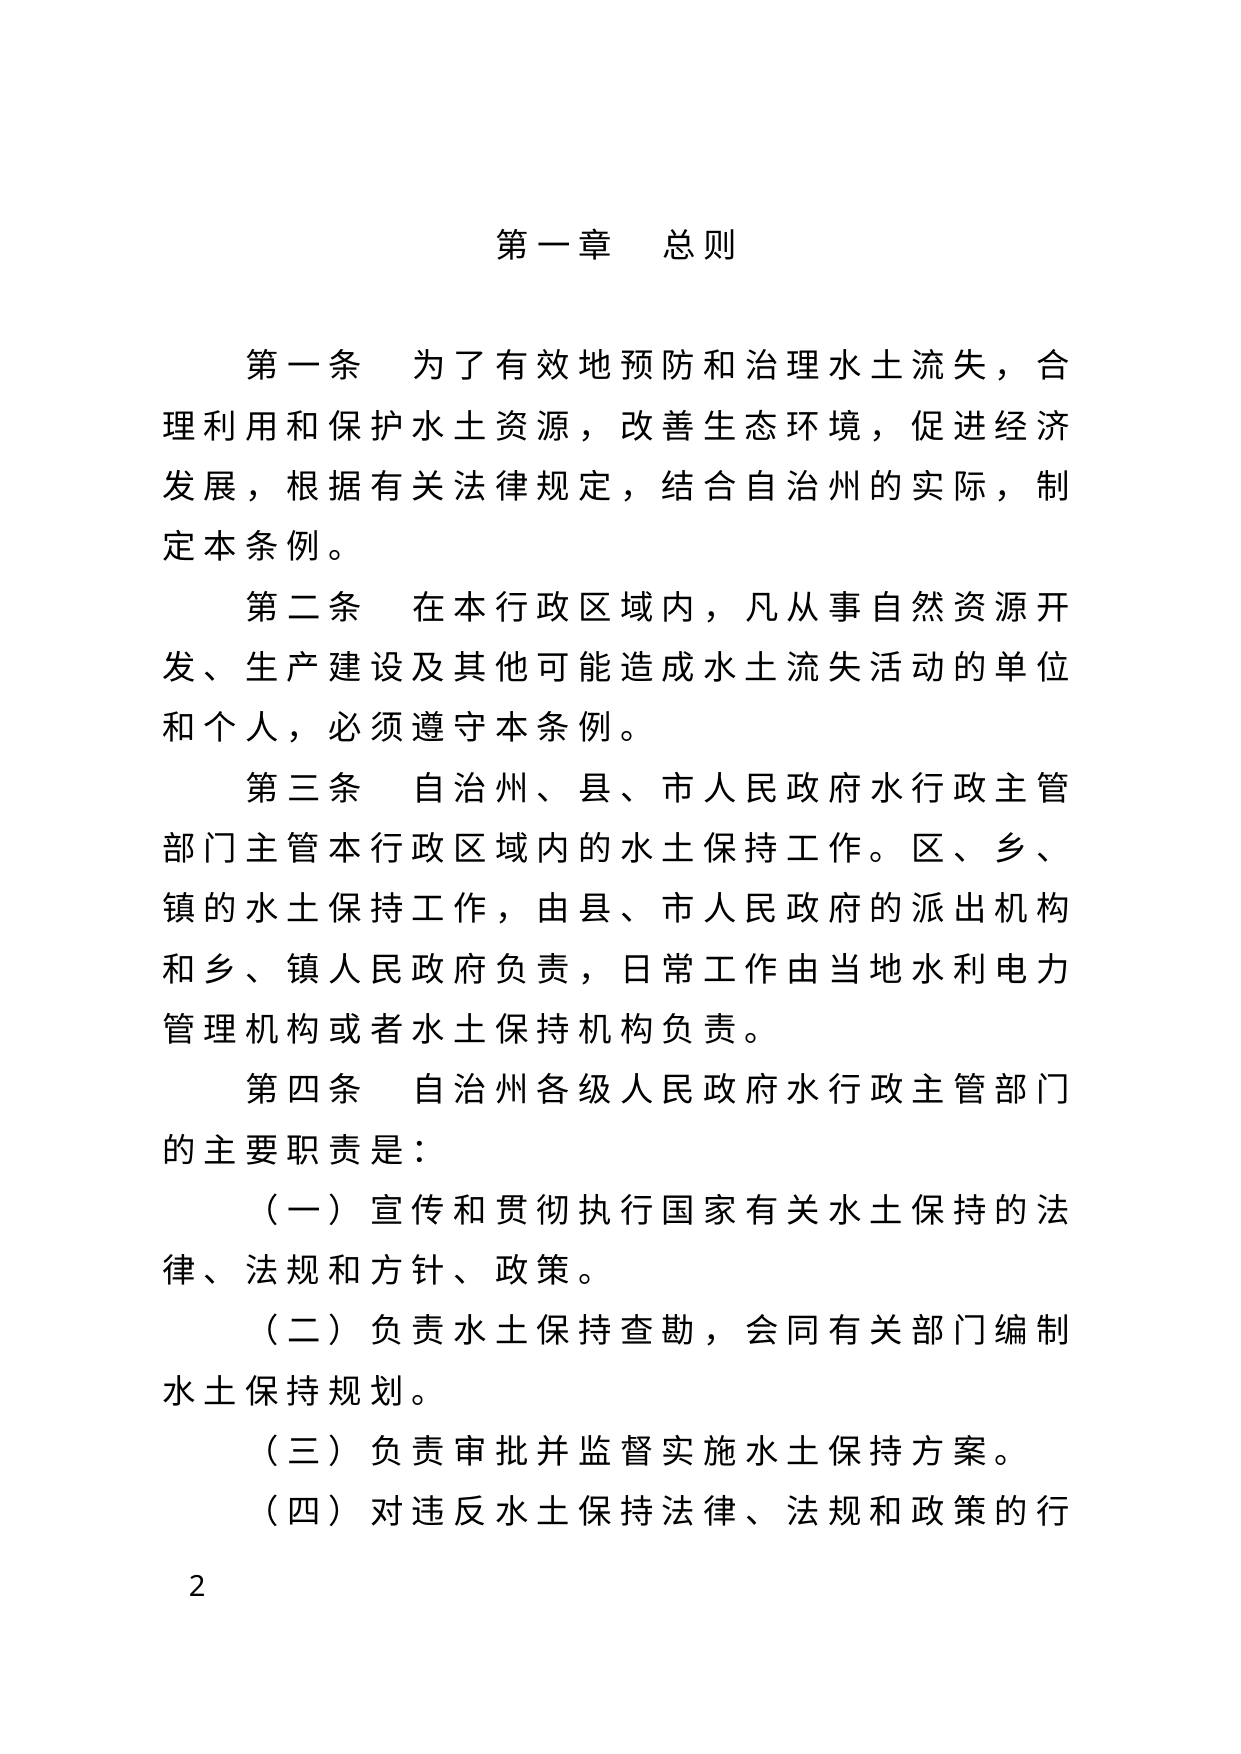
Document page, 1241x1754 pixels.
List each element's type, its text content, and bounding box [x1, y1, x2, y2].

list 第一章 总则 [162, 213, 1078, 273]
text （一）宣传和贯彻执行国家有关水土保持的法律、法规和方针、政策。 [162, 1178, 1078, 1298]
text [162, 1479, 1078, 1539]
text （三）负责审批并监督实施水土保持方案。 [162, 1419, 1078, 1479]
text 第一条 为了有效地预防和治理水土流失，合理利用和保护水土资源，改善生态环境，促进经济发展，根据有关法律规定，结合自治州的实际，制定本条例。 [162, 333, 1078, 574]
text 第三条 自治州、县、市人民政府水行政主管部门主管本行政区域内的水土保持工作。区、乡、镇的水土保持工作，由县、市人民政府的派出机构和乡、镇人民政府负责，日常工作由当地水利电力管理机构或者水土保持机构负责。 [162, 755, 1078, 1057]
text 第四条 自治州各级人民政府水行政主管部门的主要职责是： [162, 1057, 1078, 1178]
text 第二条 在本行政区域内，凡从事自然资源开发、生产建设及其他可能造成水土流失活动的单位和个人，必须遵守本条例。 [162, 574, 1078, 755]
text （二）负责水土保持查勘，会同有关部门编制水土保持规划。 [162, 1298, 1078, 1419]
